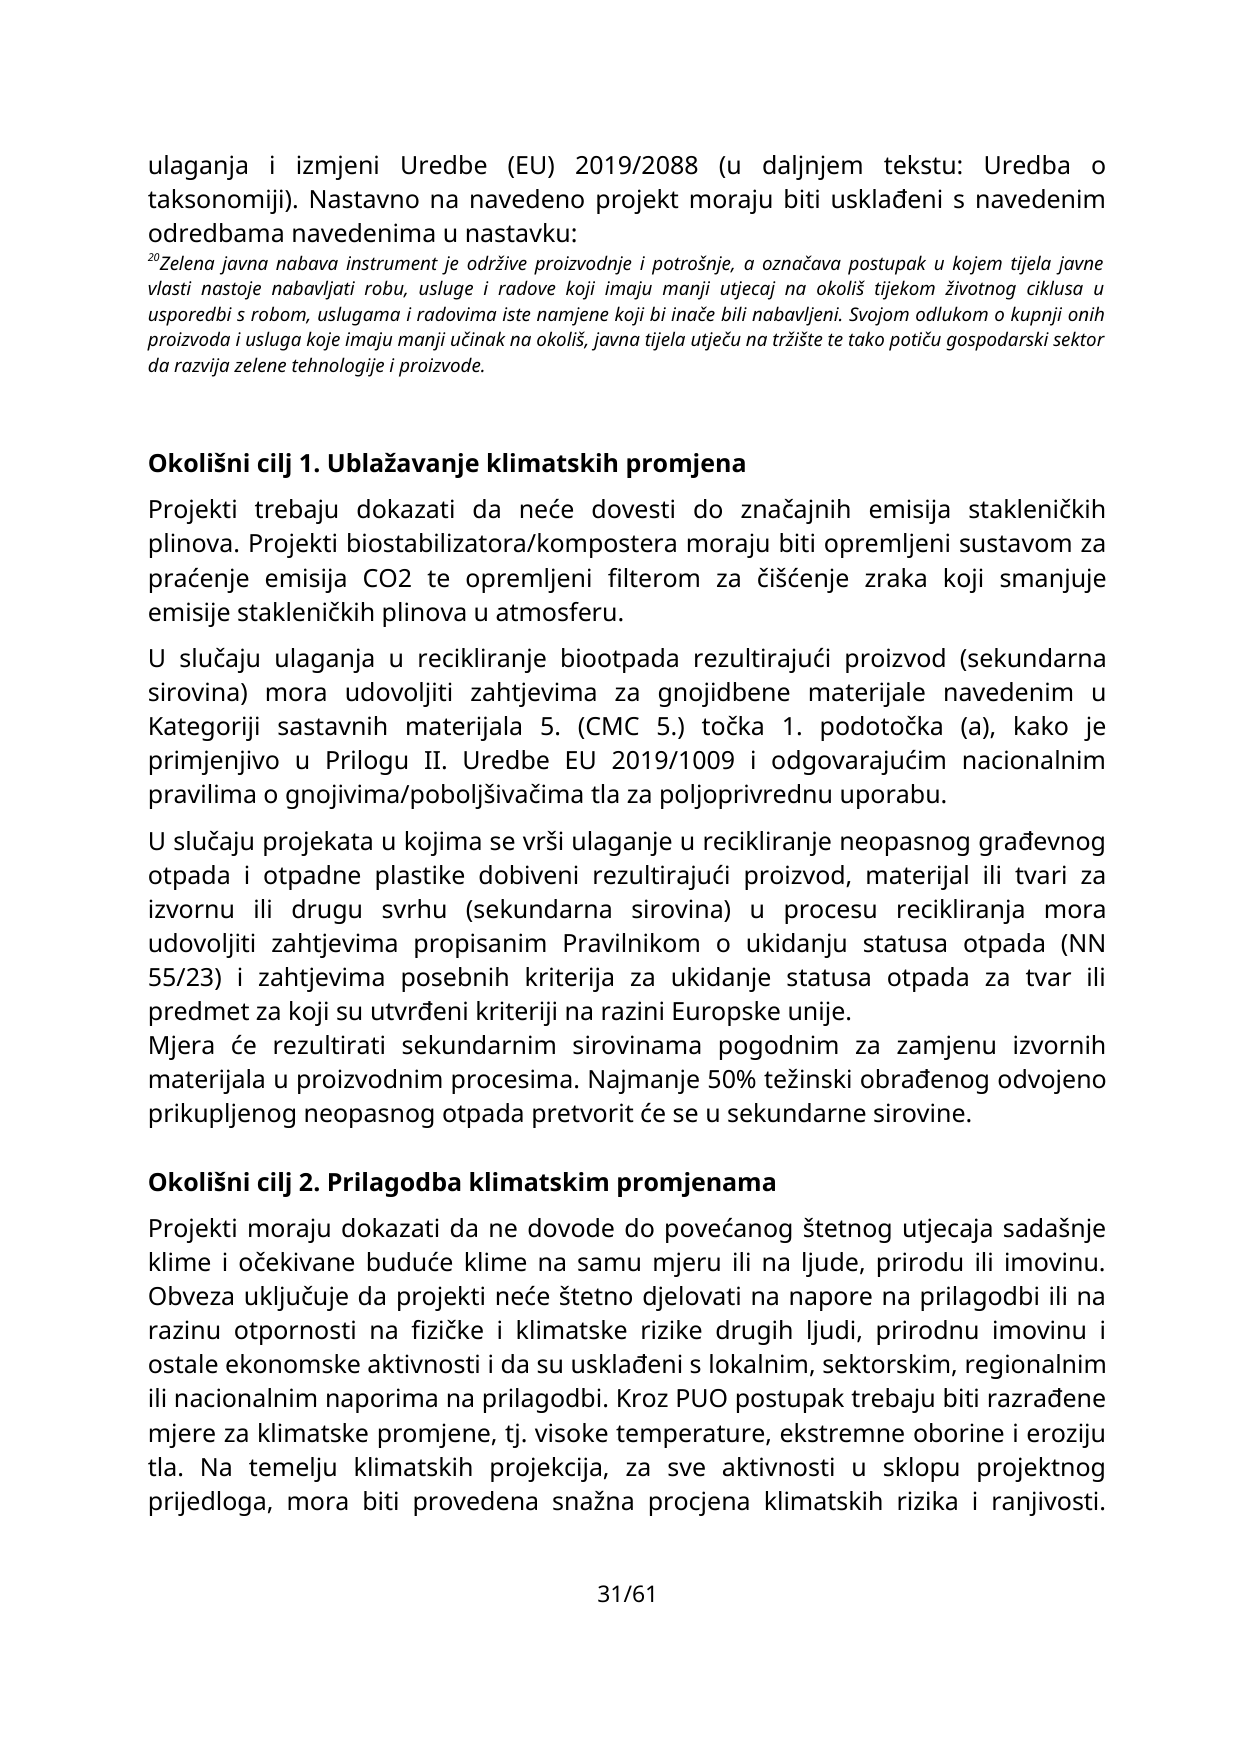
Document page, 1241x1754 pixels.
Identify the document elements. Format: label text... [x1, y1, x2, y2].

text Mjera će rezultirati sekundarnim sirovinama pogodnim za zamjenu izvornih materijala u proizvodnim procesima. Najmanje 50% težinski obrađenog odvojeno prikupljenog neopasnog otpada pretvorit će se u sekundarne sirovine. [148, 1028, 1107, 1130]
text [148, 1211, 1107, 1517]
text 20Zelena javna nabava instrument je održive proizvodnje i potrošnje, a označava postupak u kojem tijela javne vlasti nastoje nabavljati robu, usluge i radove koji imaju manji utjecaj na okoliš tijekom životnog ciklusa u usporedbi s robom, uslugama i radovima iste namjene koji bi inače bili nabavljeni. Svojom odlukom o kupnji onih proizvoda i usluga koje imaju manji učinak na okoliš, javna tijela utječu na tržište te tako potiču gospodarski sektor da razvija zelene tehnologije i proizvode. [148, 250, 1107, 377]
text Okolišni cilj 2. Prilagodba klimatskim promjenama [148, 1164, 1107, 1198]
text Projekti trebaju dokazati da neće dovesti do značajnih emisija stakleničkih plinova. Projekti biostabilizatora/kompostera moraju biti opremljeni sustavom za praćenje emisija CO2 te opremljeni filterom za čišćenje zraka koji smanjuje emisije stakleničkih plinova u atmosferu. [148, 492, 1107, 628]
text U slučaju ulaganja u recikliranje biootpada rezultirajući proizvod (sekundarna sirovina) mora udovoljiti zahtjevima za gnojidbene materijale navedenim u Kategoriji sastavnih materijala 5. (CMC 5.) točka 1. podotočka (a), kako je primjenjivo u Prilogu II. Uredbe EU 2019/1009 i odgovarajućim nacionalnim pravilima o gnojivima/poboljšivačima tla za poljoprivrednu uporabu. [148, 641, 1107, 811]
text Okolišni cilj 1. Ublažavanje klimatskih promjena [148, 446, 1107, 479]
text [148, 148, 1107, 250]
text U slučaju projekata u kojima se vrši ulaganje u recikliranje neopasnog građevnog otpada i otpadne plastike dobiveni rezultirajući proizvod, materijal ili tvari za izvornu ili drugu svrhu (sekundarna sirovina) u procesu recikliranja mora udovoljiti zahtjevima propisanim Pravilnikom o ukidanju statusa otpada (NN 55/23) i zahtjevima posebnih kriterija za ukidanje statusa otpada za tvar ili predmet za koji su utvrđeni kriteriji na razini Europske unije. [148, 824, 1107, 1028]
